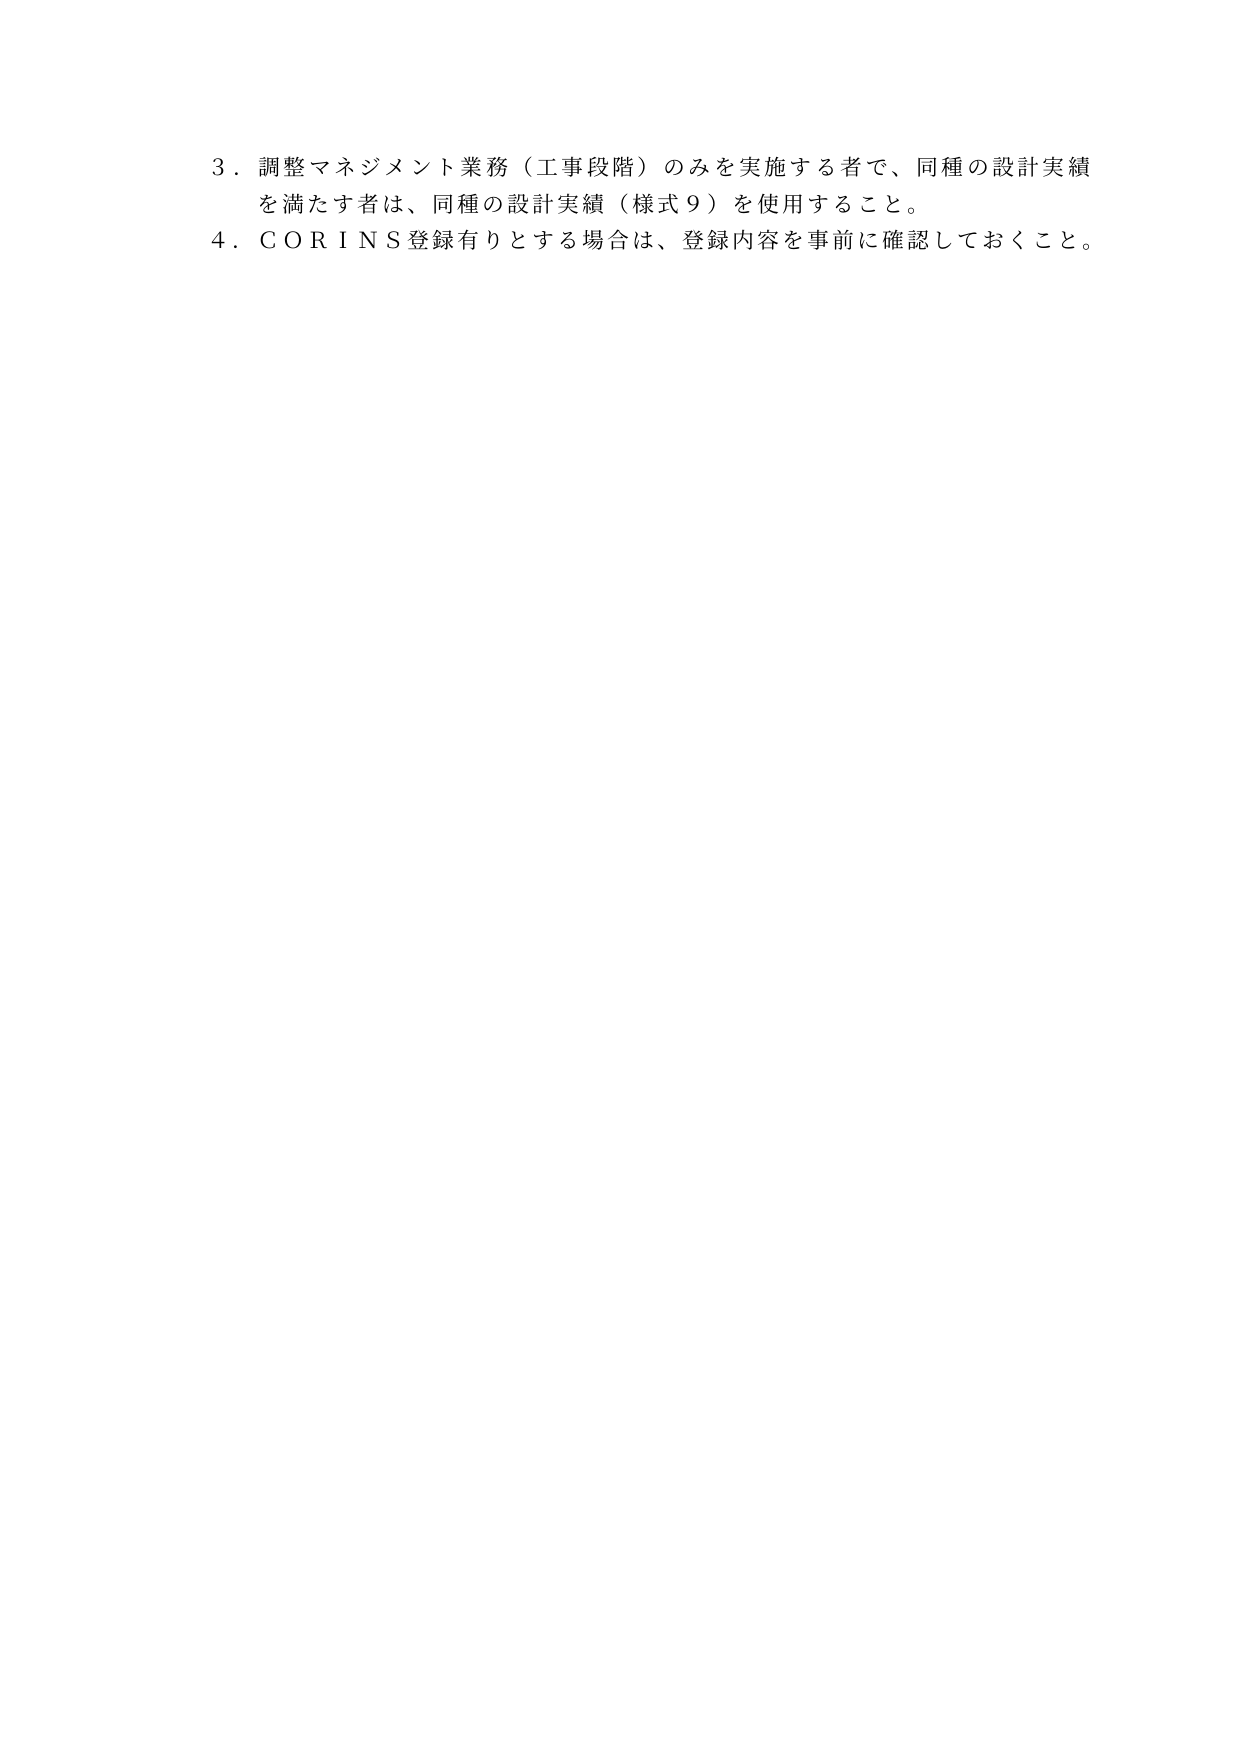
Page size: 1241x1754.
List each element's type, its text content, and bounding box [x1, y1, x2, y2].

text ４．ＣＯＲＩＮＳ登録有りとする場合は、登録内容を事前に確認しておくこと。 [202, 221, 1083, 257]
text ３．調整マネジメント業務（工事段階）のみを実施する者で、同種の設計実績を満たす者は、同種の設計実績（様式９）を使用すること。 [202, 148, 1094, 221]
